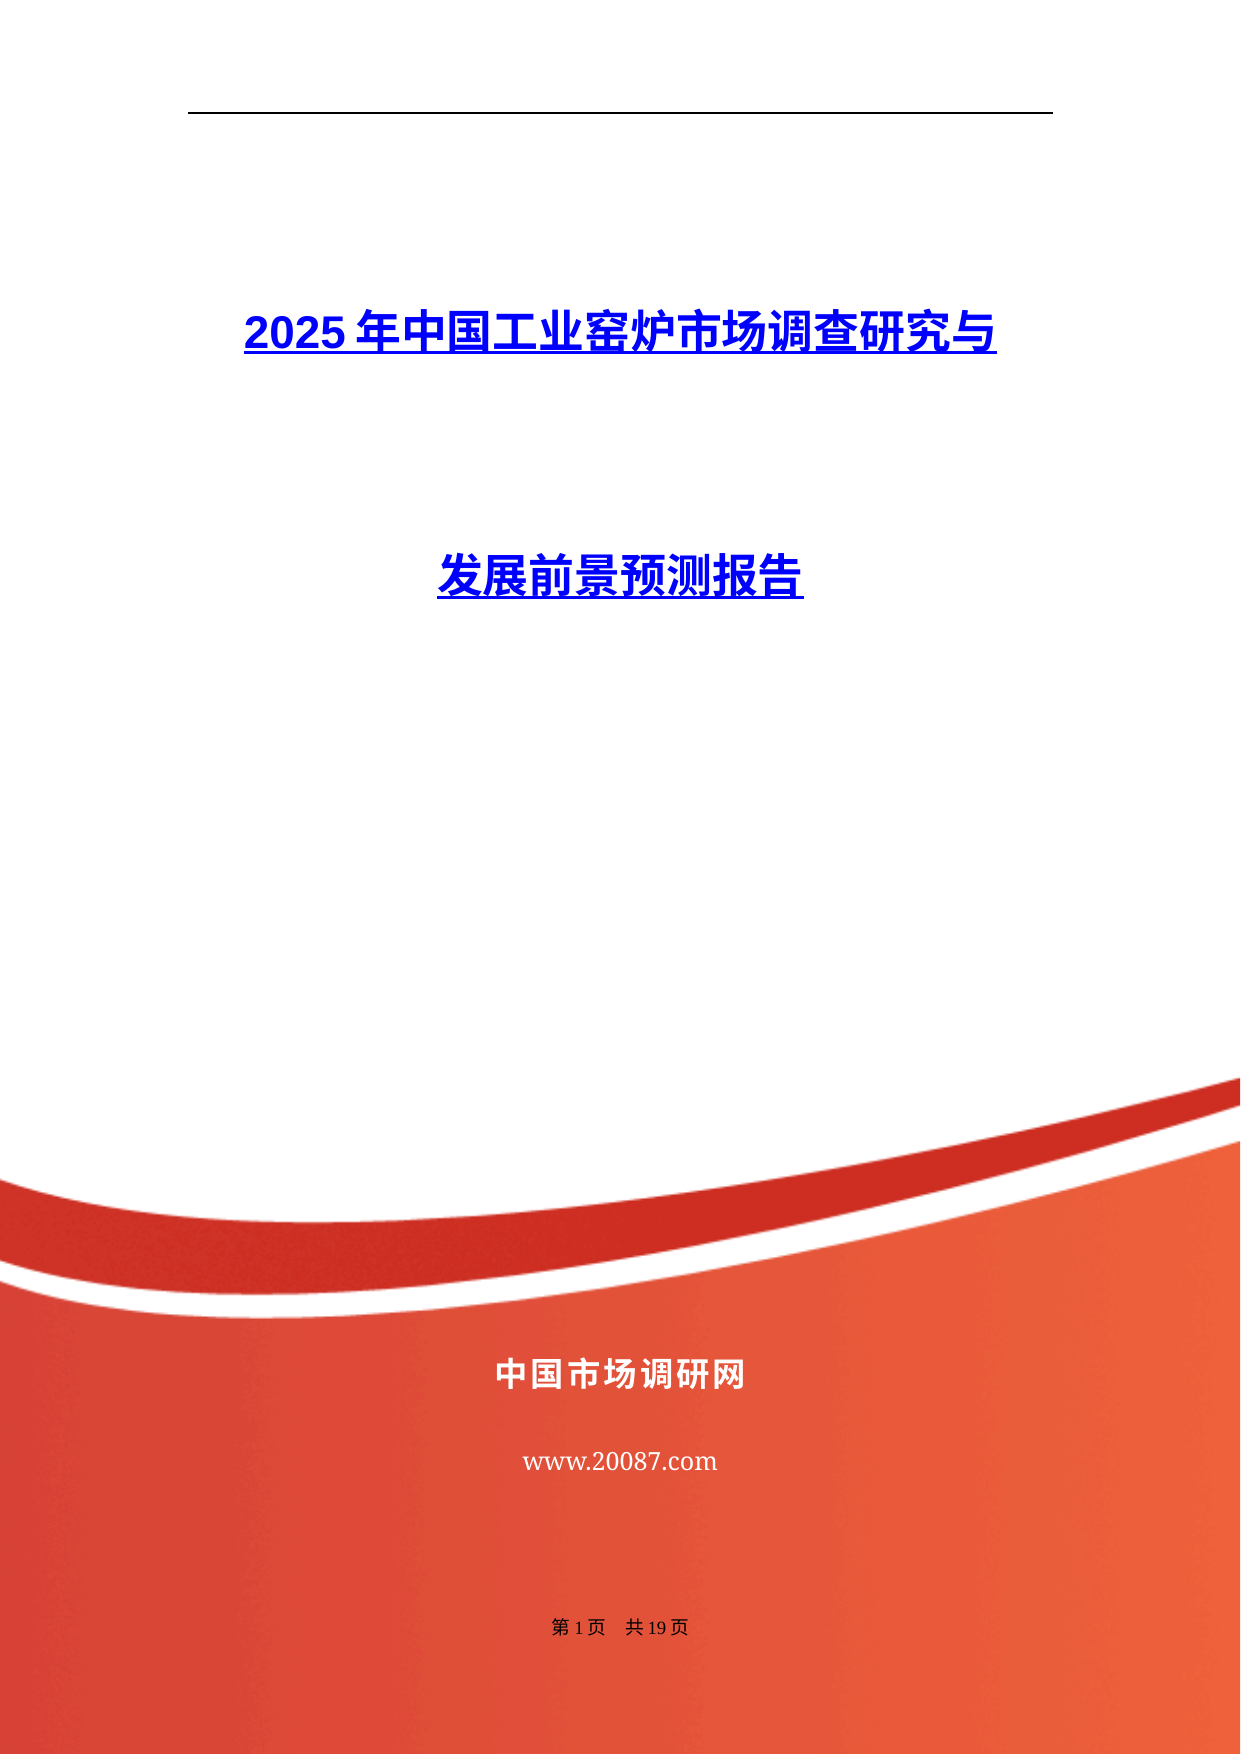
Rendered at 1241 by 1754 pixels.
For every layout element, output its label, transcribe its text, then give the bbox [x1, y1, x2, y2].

table_header 2025年中国工业窑炉市场调查研究与发展前景预测报告 [188, 207, 1053, 773]
picture [0, 1006, 1241, 1754]
text www.20087.com [187, 1428, 1053, 1493]
subtitle 中国市场调研网 [187, 1339, 1053, 1404]
